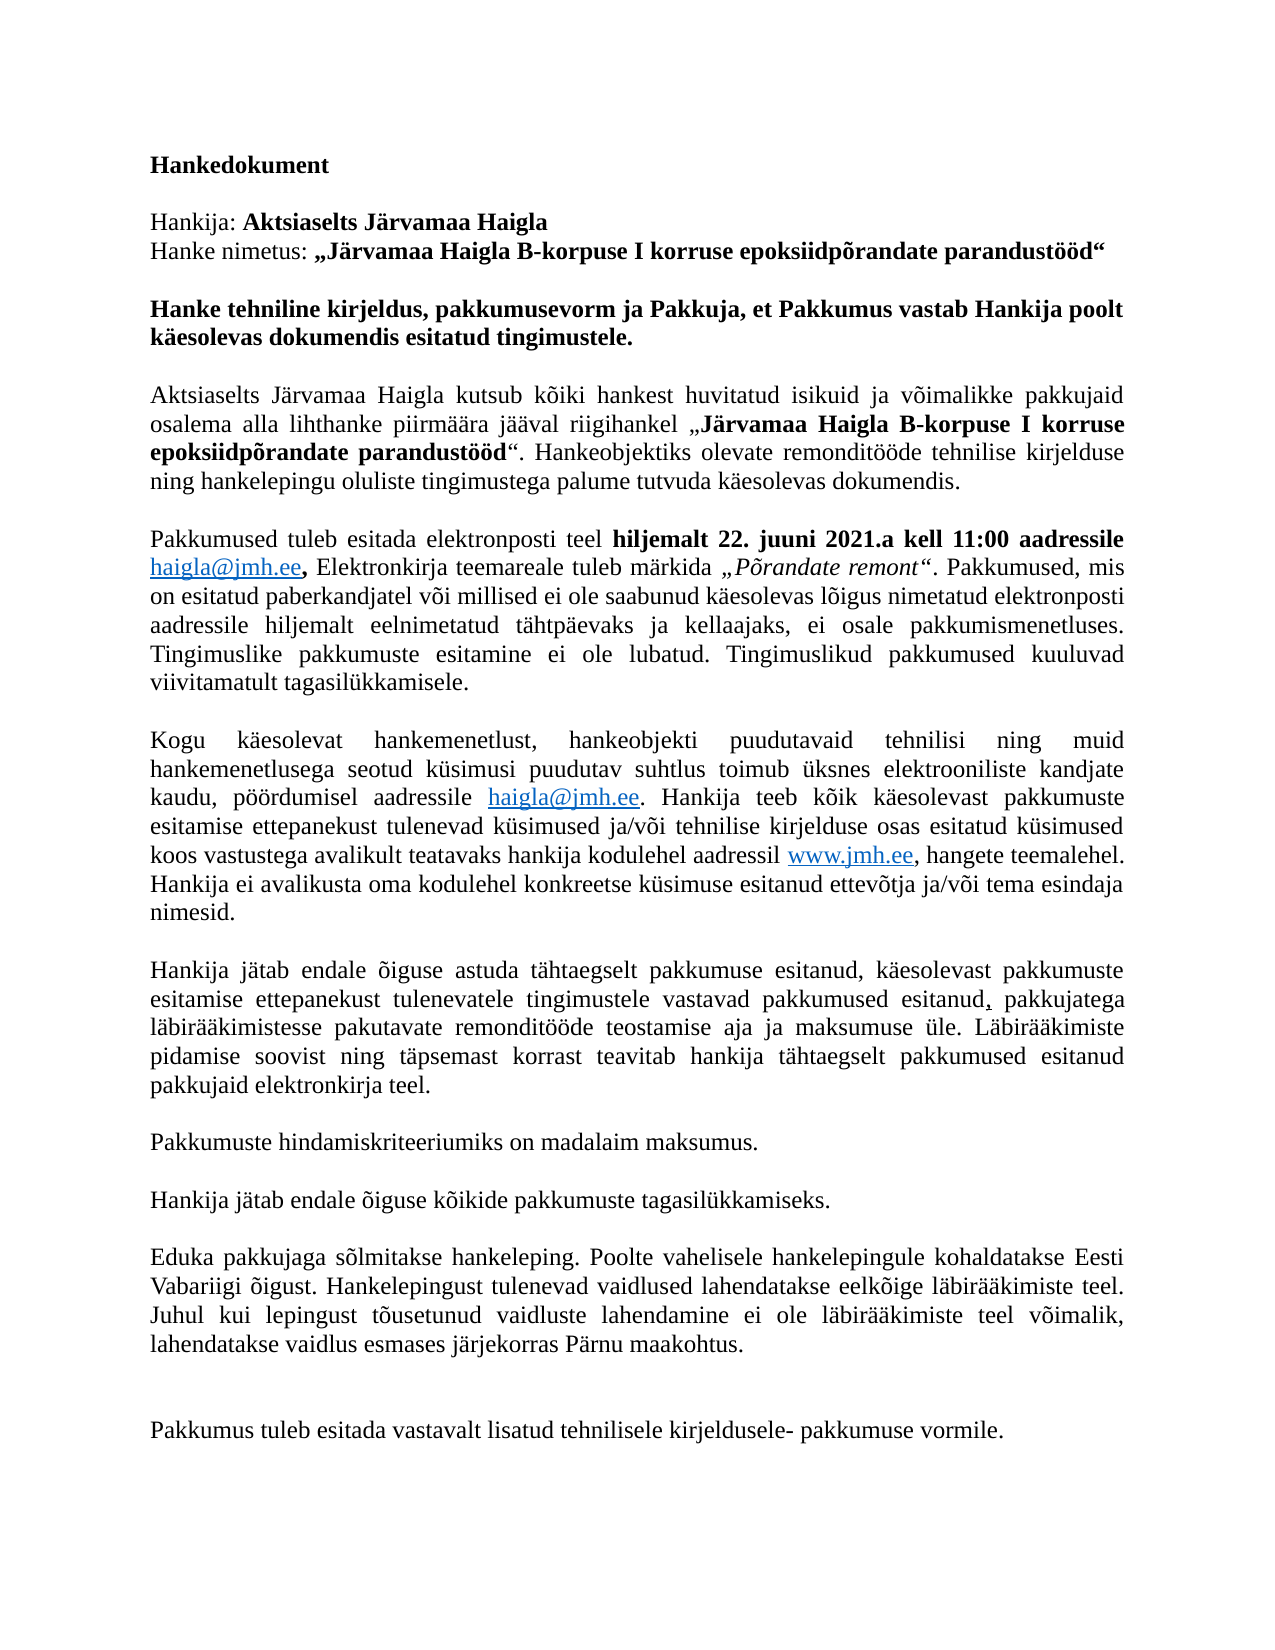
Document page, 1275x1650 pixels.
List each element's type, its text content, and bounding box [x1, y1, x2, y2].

text Kogu käesolevat hankemenetlust, hankeobjekti puudutavaid tehnilisi ning muid hankemenetlusega seotud küsimusi puudutav suhtlus toimub üksnes elektrooniliste kandjate kaudu, pöördumisel aadressile haigla@jmh.ee. Hankija teeb kõik käesolevast pakkumuste esitamise ettepanekust tulenevad küsimused ja/või tehnilise kirjelduse osas esitatud küsimused koos vastustega avalikult teatavaks hankija kodulehel aadressil www.jmh.ee, hangete teemalehel. Hankija ei avalikusta oma kodulehel konkreetse küsimuse esitanud ettevõtja ja/või tema esindaja nimesid. [150, 725, 1125, 926]
text Hankedokument [150, 150, 1125, 179]
text Aktsiaselts Järvamaa Haigla kutsub kõiki hankest huvitatud isikuid ja võimalikke pakkujaid osalema alla lihthanke piirmäära jääval riigihankel „Järvamaa Haigla B-korpuse I korruse epoksiidpõrandate parandustööd“. Hankeobjektiks olevate remonditööde tehnilise kirjelduse ning hankelepingu oluliste tingimustega palume tutvuda käesolevas dokumendis. [150, 380, 1125, 495]
text Hankija: Aktsiaselts Järvamaa Haigla [150, 207, 1125, 236]
text Eduka pakkujaga sõlmitakse hankeleping. Poolte vahelisele hankelepingule kohaldatakse Eesti Vabariigi õigust. Hankelepingust tulenevad vaidlused lahendatakse eelkõige läbirääkimiste teel. Juhul kui lepingust tõusetunud vaidluste lahendamine ei ole läbirääkimiste teel võimalik, lahendatakse vaidlus esmases järjekorras Pärnu maakohtus. [150, 1242, 1125, 1357]
text Pakkumused tuleb esitada elektronposti teel hiljemalt 22. juuni 2021.a kell 11:00 aadressile haigla@jmh.ee, Elektronkirja teemareale tuleb märkida „Põrandate remont“. Pakkumused, mis on esitatud paberkandjatel või millised ei ole saabunud käesolevas lõigus nimetatud elektronposti aadressile hiljemalt eelnimetatud tähtpäevaks ja kellaajaks, ei osale pakkumismenetluses. Tingimuslike pakkumuste esitamine ei ole lubatud. Tingimuslikud pakkumused kuuluvad viivitamatult tagasilükkamisele. [150, 524, 1125, 696]
text Pakkumus tuleb esitada vastavalt lisatud tehnilisele kirjeldusele- pakkumuse vormile. [150, 1415, 1125, 1444]
text Hanke nimetus: „Järvamaa Haigla B-korpuse I korruse epoksiidpõrandate parandustööd“ [150, 236, 1125, 265]
text Hanke tehniline kirjeldus, pakkumusevorm ja Pakkuja, et Pakkumus vastab Hankija poolt käesolevas dokumendis esitatud tingimustele. [150, 294, 1125, 351]
text Hankija jätab endale õiguse astuda tähtaegselt pakkumuse esitanud, käesolevast pakkumuste esitamise ettepanekust tulenevatele tingimustele vastavad pakkumused esitanud, pakkujatega läbirääkimistesse pakutavate remonditööde teostamise aja ja maksumuse üle. Läbirääkimiste pidamise soovist ning täpsemast korrast teavitab hankija tähtaegselt pakkumused esitanud pakkujaid elektronkirja teel. [150, 955, 1125, 1099]
text Hankija jätab endale õiguse kõikide pakkumuste tagasilükkamiseks. [150, 1185, 1125, 1214]
text Pakkumuste hindamiskriteeriumiks on madalaim maksumus. [150, 1127, 1125, 1156]
